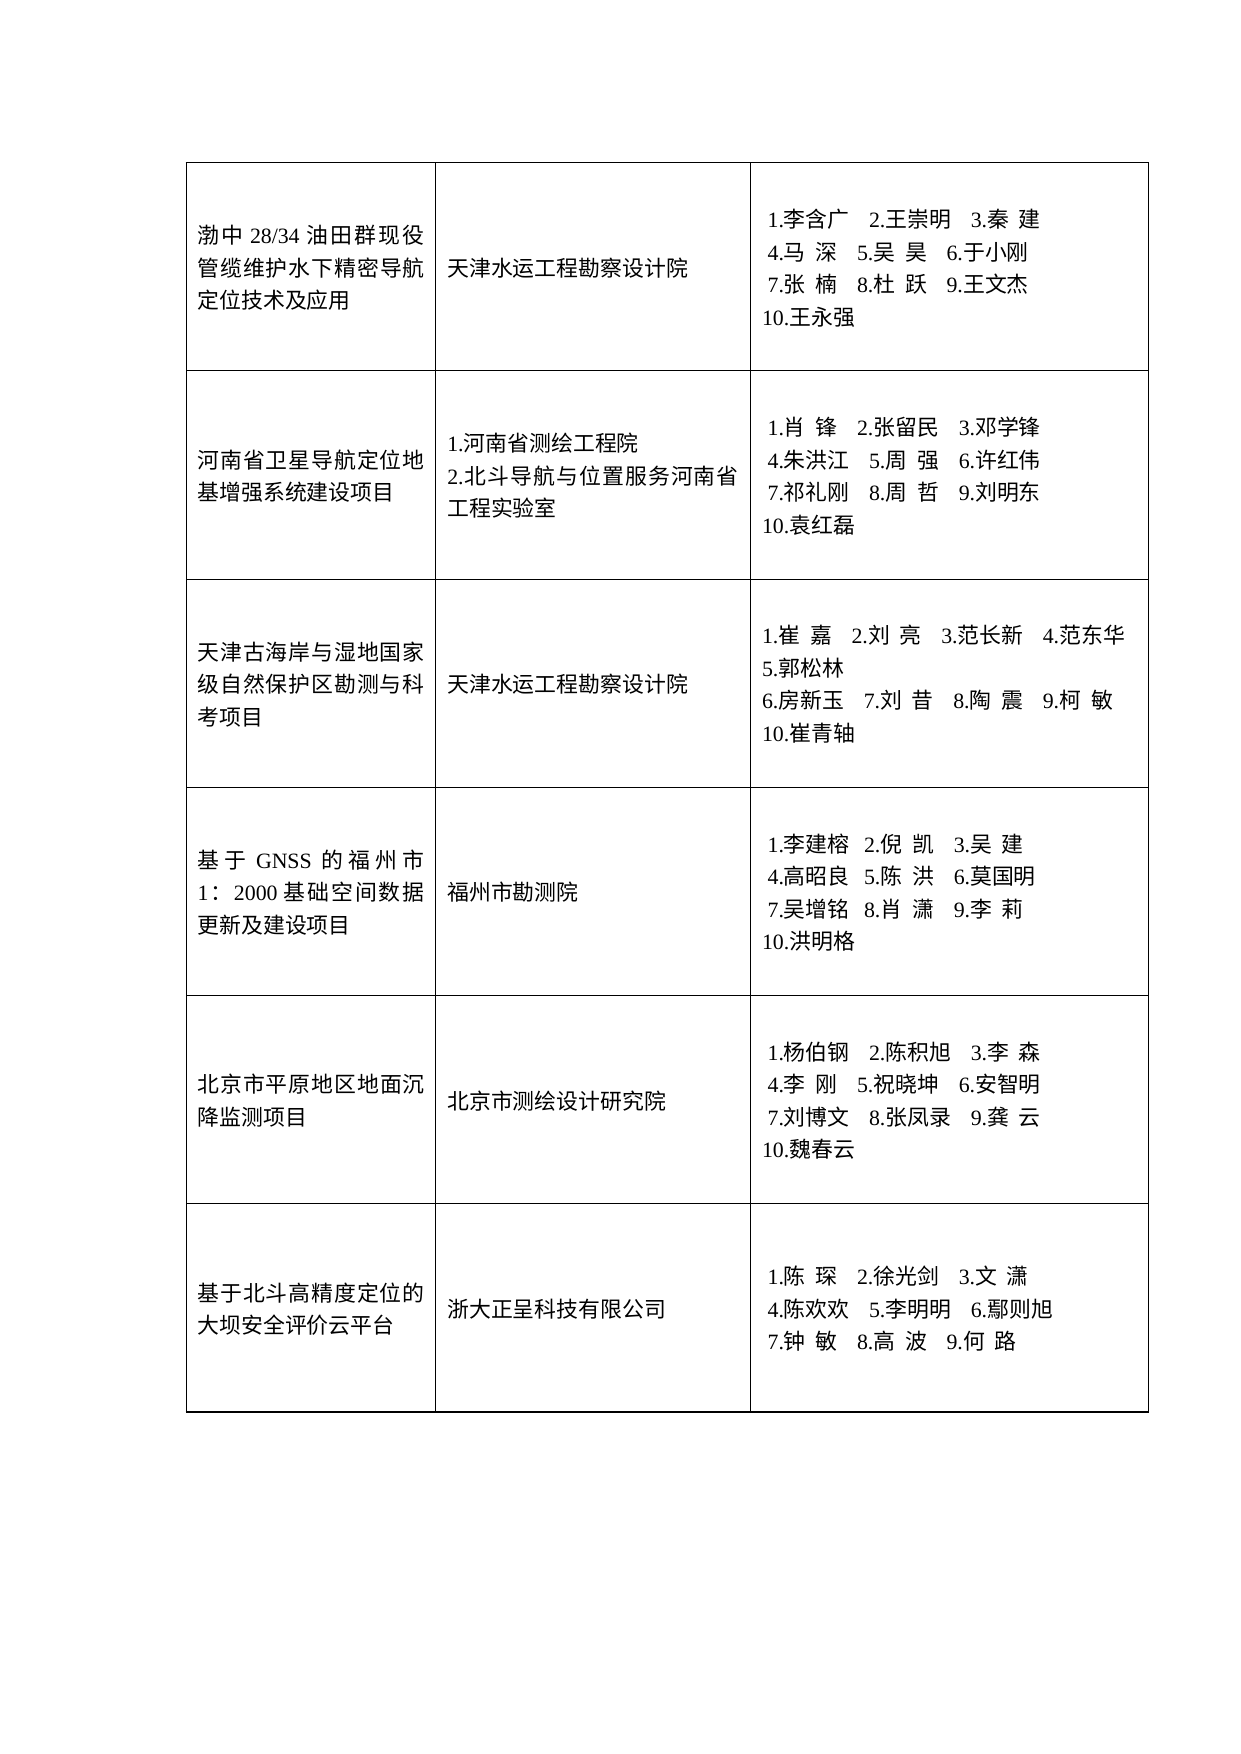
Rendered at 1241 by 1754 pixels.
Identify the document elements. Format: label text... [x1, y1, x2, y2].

table_cell 1.河南省测绘工程院 2.北斗导航与位置服务河南省工程实验室 [436, 371, 750, 578]
table_cell 基于GNSS的福州市1：2000基础空间数据更新及建设项目 [187, 788, 435, 995]
table_cell 1.杨伯钢 2.陈积旭 3.李 森 4.李 刚 5.祝晓坤 6.安智明 7.刘博文 8.张凤录 9.龚 云 10.魏春云 [751, 996, 1148, 1203]
table_cell 浙大正呈科技有限公司 [436, 1204, 750, 1411]
table_cell 北京市平原地区地面沉降监测项目 [187, 996, 435, 1203]
table_cell 天津水运工程勘察设计院 [436, 163, 750, 370]
table_cell 1.李建榕 2.倪 凯 3.吴 建 4.高昭良 5.陈 洪 6.莫国明 7.吴增铭 8.肖 潇 9.李 莉 10.洪明格 [751, 788, 1148, 995]
table_cell 福州市勘测院 [436, 788, 750, 995]
table_cell 1.李含广 2.王崇明 3.秦 建 4.马 深 5.吴 昊 6.于小刚 7.张 楠 8.杜 跃 9.王文杰 10.王永强 [751, 163, 1148, 370]
table_cell 天津古海岸与湿地国家级自然保护区勘测与科考项目 [187, 580, 435, 787]
table_cell 1.崔 嘉 2.刘 亮 3.范长新 4.范东华 5.郭松林 6.房新玉 7.刘 昔 8.陶 震 9.柯 敏 10.崔青轴 [751, 580, 1148, 787]
table_cell 河南省卫星导航定位地基增强系统建设项目 [187, 371, 435, 578]
table_cell 1.肖 锋 2.张留民 3.邓学锋 4.朱洪江 5.周 强 6.许红伟 7.祁礼刚 8.周 哲 9.刘明东 10.袁红磊 [751, 371, 1148, 578]
table_cell 天津水运工程勘察设计院 [436, 580, 750, 787]
table_cell 1.陈 琛 2.徐光剑 3.文 潇 4.陈欢欢 5.李明明 6.鄢则旭 7.钟 敏 8.高 波 9.何 路 [751, 1204, 1148, 1411]
table_cell 基于北斗高精度定位的大坝安全评价云平台 [187, 1204, 435, 1411]
table_cell 北京市测绘设计研究院 [436, 996, 750, 1203]
table_cell 渤中28/34油田群现役管缆维护水下精密导航定位技术及应用 [187, 163, 435, 370]
